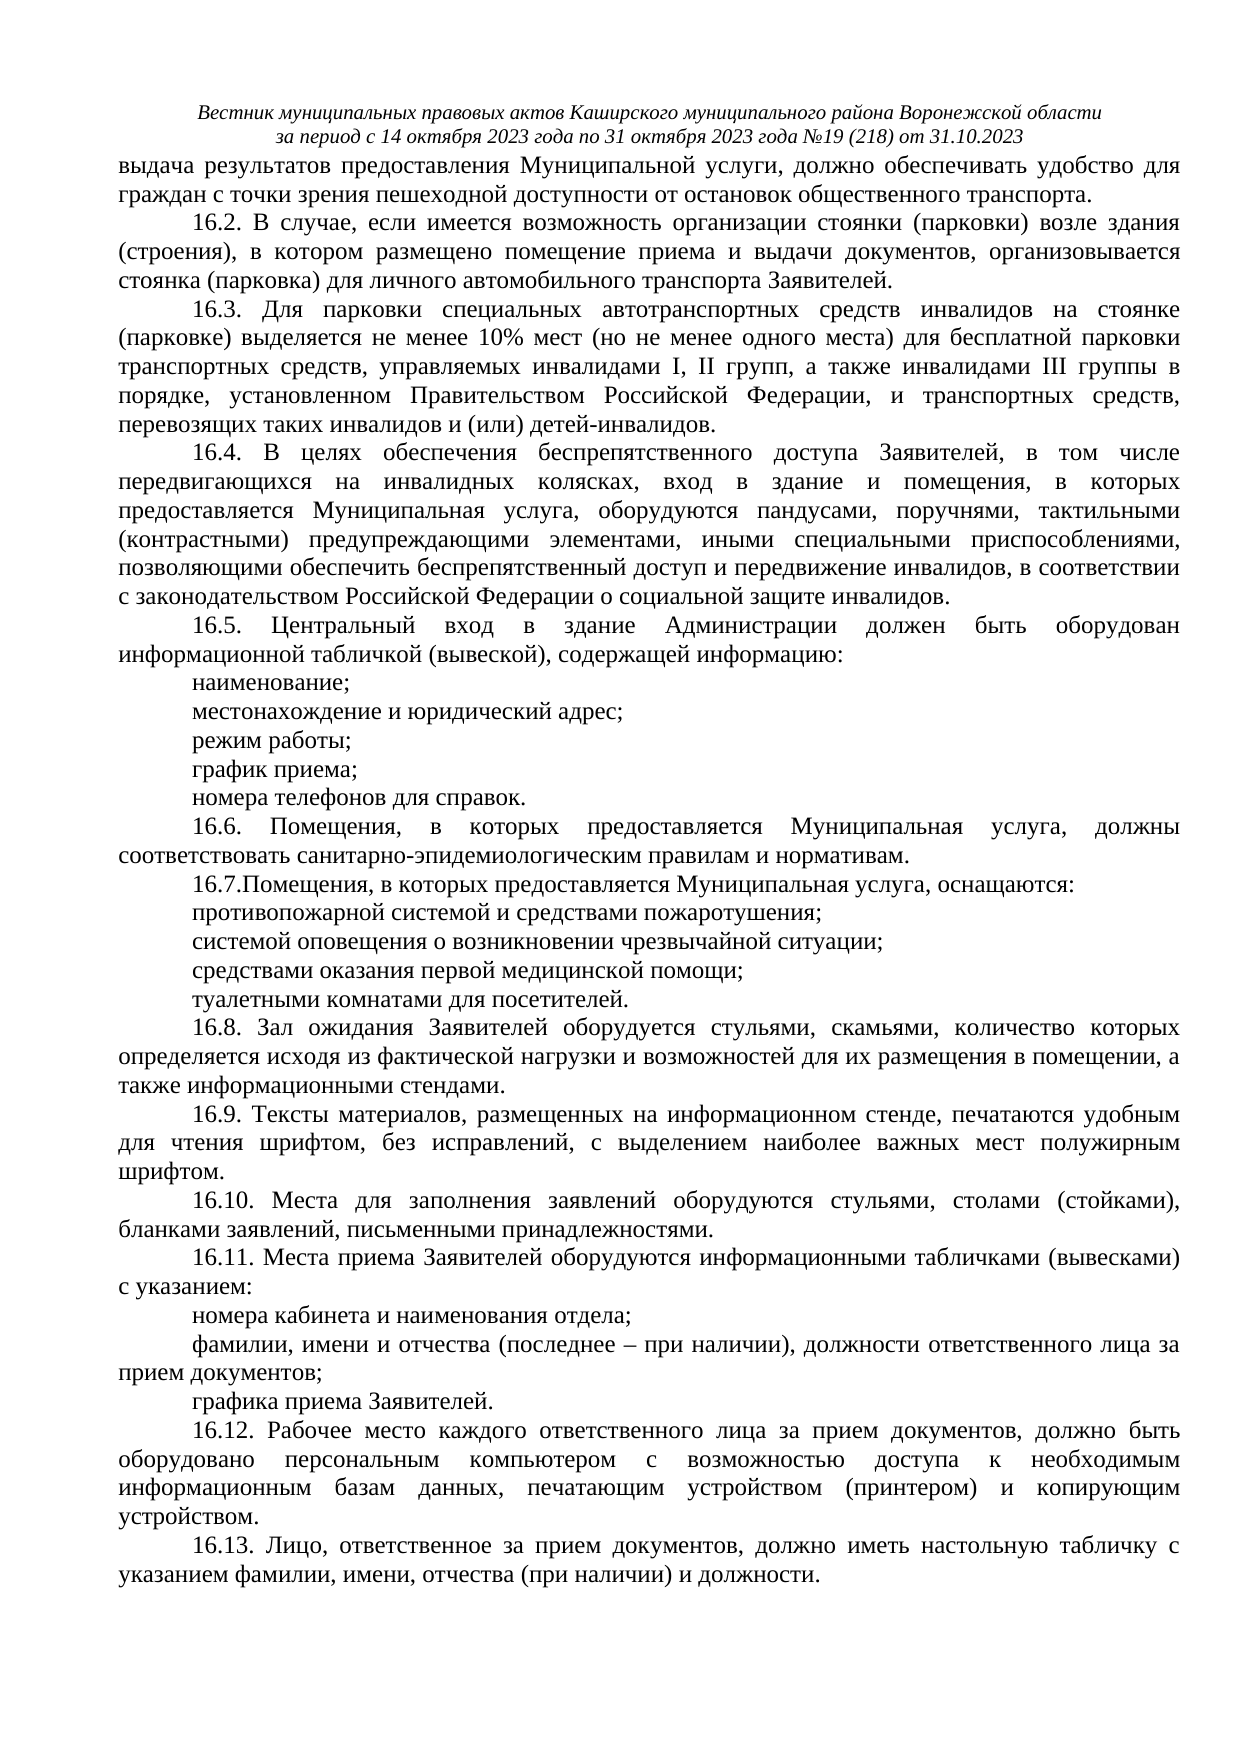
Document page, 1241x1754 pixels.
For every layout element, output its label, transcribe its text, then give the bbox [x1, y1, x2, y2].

text номера кабинета и наименования отдела; [118, 1300, 1181, 1329]
text 16.13. Лицо, ответственное за прием документов, должно иметь настольную табличку с указанием фамилии, имени, отчества (при наличии) и должности. [118, 1530, 1181, 1587]
text 16.5. Центральный вход в здание Администрации должен быть оборудован информационной табличкой (вывеской), содержащей информацию: [118, 610, 1181, 667]
text фамилии, имени и отчества (последнее – при наличии), должности ответственного лица за прием документов; [118, 1329, 1181, 1386]
text 16.12. Рабочее место каждого ответственного лица за прием документов, должно быть оборудовано персональным компьютером с возможностью доступа к необходимым информационным базам данных, печатающим устройством (принтером) и копирующим устройством. [118, 1415, 1181, 1530]
text 16.8. Зал ожидания Заявителей оборудуется стульями, скамьями, количество которых определяется исходя из фактической нагрузки и возможностей для их размещения в помещении, а также информационными стендами. [118, 1012, 1181, 1099]
text 16.2. В случае, если имеется возможность организации стоянки (парковки) возле здания (строения), в котором размещено помещение приема и выдачи документов, организовывается стоянка (парковка) для личного автомобильного транспорта Заявителей. [118, 207, 1181, 294]
text туалетными комнатами для посетителей. [118, 984, 1181, 1012]
text системой оповещения о возникновении чрезвычайной ситуации; [118, 926, 1181, 955]
text местонахождение и юридический адрес; [118, 696, 1181, 725]
text 16.11. Места приема Заявителей оборудуются информационными табличками (вывесками) с указанием: [118, 1242, 1181, 1300]
text противопожарной системой и средствами пожаротушения; [118, 897, 1181, 926]
text наименование; [118, 667, 1181, 696]
text средствами оказания первой медицинской помощи; [118, 955, 1181, 984]
text графика приема Заявителей. [118, 1386, 1181, 1415]
text 16.3. Для парковки специальных автотранспортных средств инвалидов на стоянке (парковке) выделяется не менее 10% мест (но не менее одного места) для бесплатной парковки транспортных средств, управляемых инвалидами I, II групп, а также инвалидами III группы в порядке, установленном Правительством Российской Федерации, и транспортных средств, перевозящих таких инвалидов и (или) детей-инвалидов. [118, 294, 1181, 437]
text 16.7.Помещения, в которых предоставляется Муниципальная услуга, оснащаются: [118, 869, 1181, 897]
text номера телефонов для справок. [118, 782, 1181, 811]
text 16.6. Помещения, в которых предоставляется Муниципальная услуга, должны соответствовать санитарно-эпидемиологическим правилам и нормативам. [118, 811, 1181, 869]
text 16.9. Тексты материалов, размещенных на информационном стенде, печатаются удобным для чтения шрифтом, без исправлений, с выделением наиболее важных мест полужирным шрифтом. [118, 1099, 1181, 1185]
text 16.4. В целях обеспечения беспрепятственного доступа Заявителей, в том числе передвигающихся на инвалидных колясках, вход в здание и помещения, в которых предоставляется Муниципальная услуга, оборудуются пандусами, поручнями, тактильными (контрастными) предупреждающими элементами, иными специальными приспособлениями, позволяющими обеспечить беспрепятственный доступ и передвижение инвалидов, в соответствии с законодательством Российской Федерации о социальной защите инвалидов. [118, 437, 1181, 610]
text 16.10. Места для заполнения заявлений оборудуются стульями, столами (стойками), бланками заявлений, письменными принадлежностями. [118, 1185, 1181, 1242]
text график приема; [118, 754, 1181, 782]
text режим работы; [118, 725, 1181, 754]
